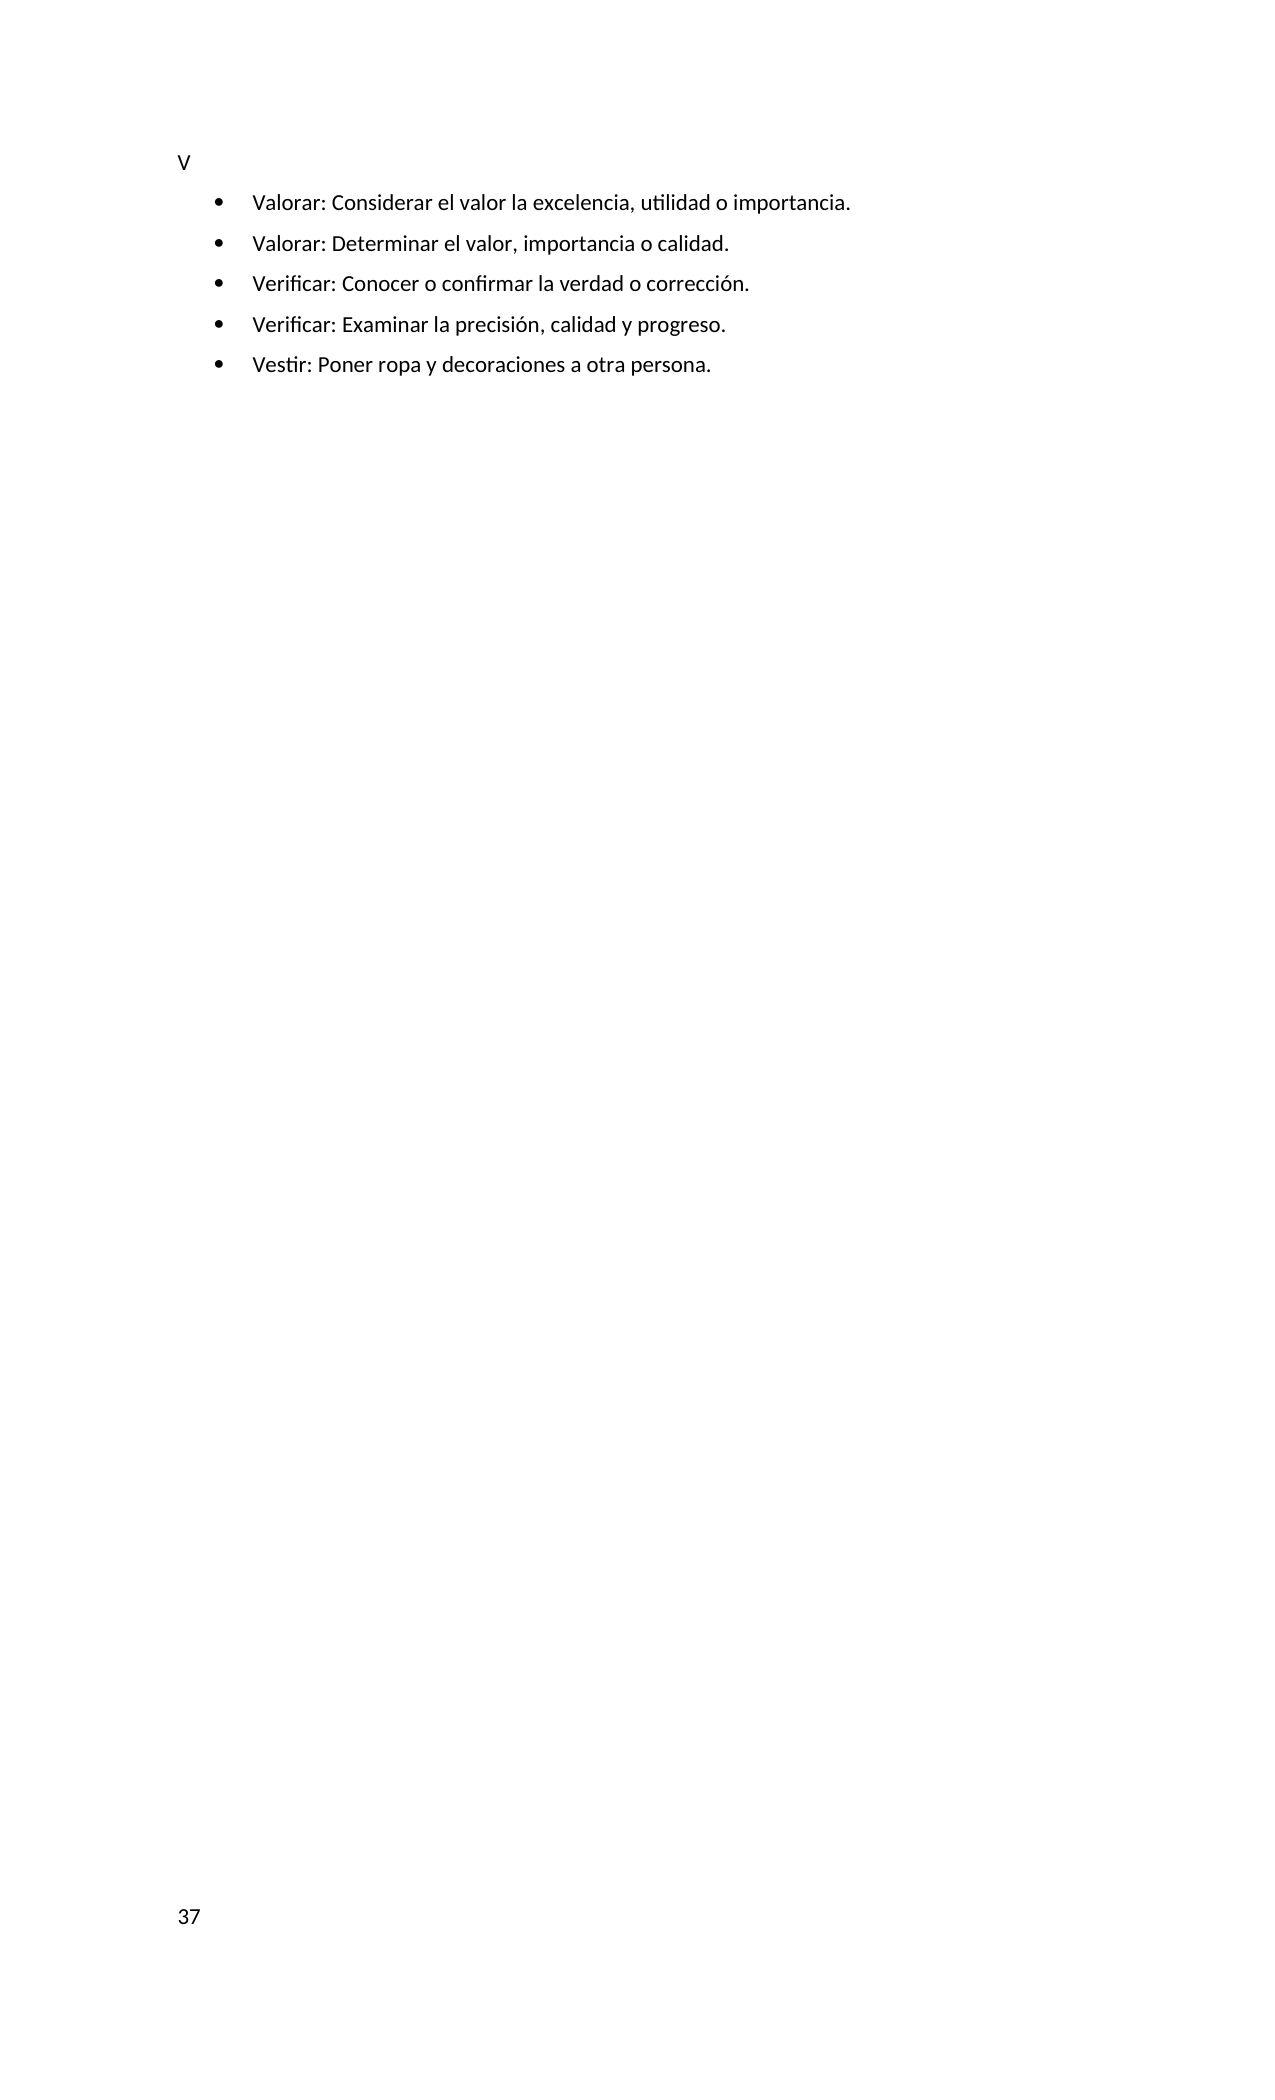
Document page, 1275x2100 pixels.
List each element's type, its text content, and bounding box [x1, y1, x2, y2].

list Verificar: Conocer o confirmar la verdad o corrección. [215, 269, 1098, 297]
text V [177, 148, 1098, 176]
list Vestir: Poner ropa y decoraciones a otra persona. [215, 350, 1098, 378]
list Verificar: Examinar la precisión, calidad y progreso. [215, 310, 1098, 338]
list Valorar: Considerar el valor la excelencia, utilidad o importancia. [215, 188, 1098, 216]
list Valorar: Determinar el valor, importancia o calidad. [215, 229, 1098, 257]
